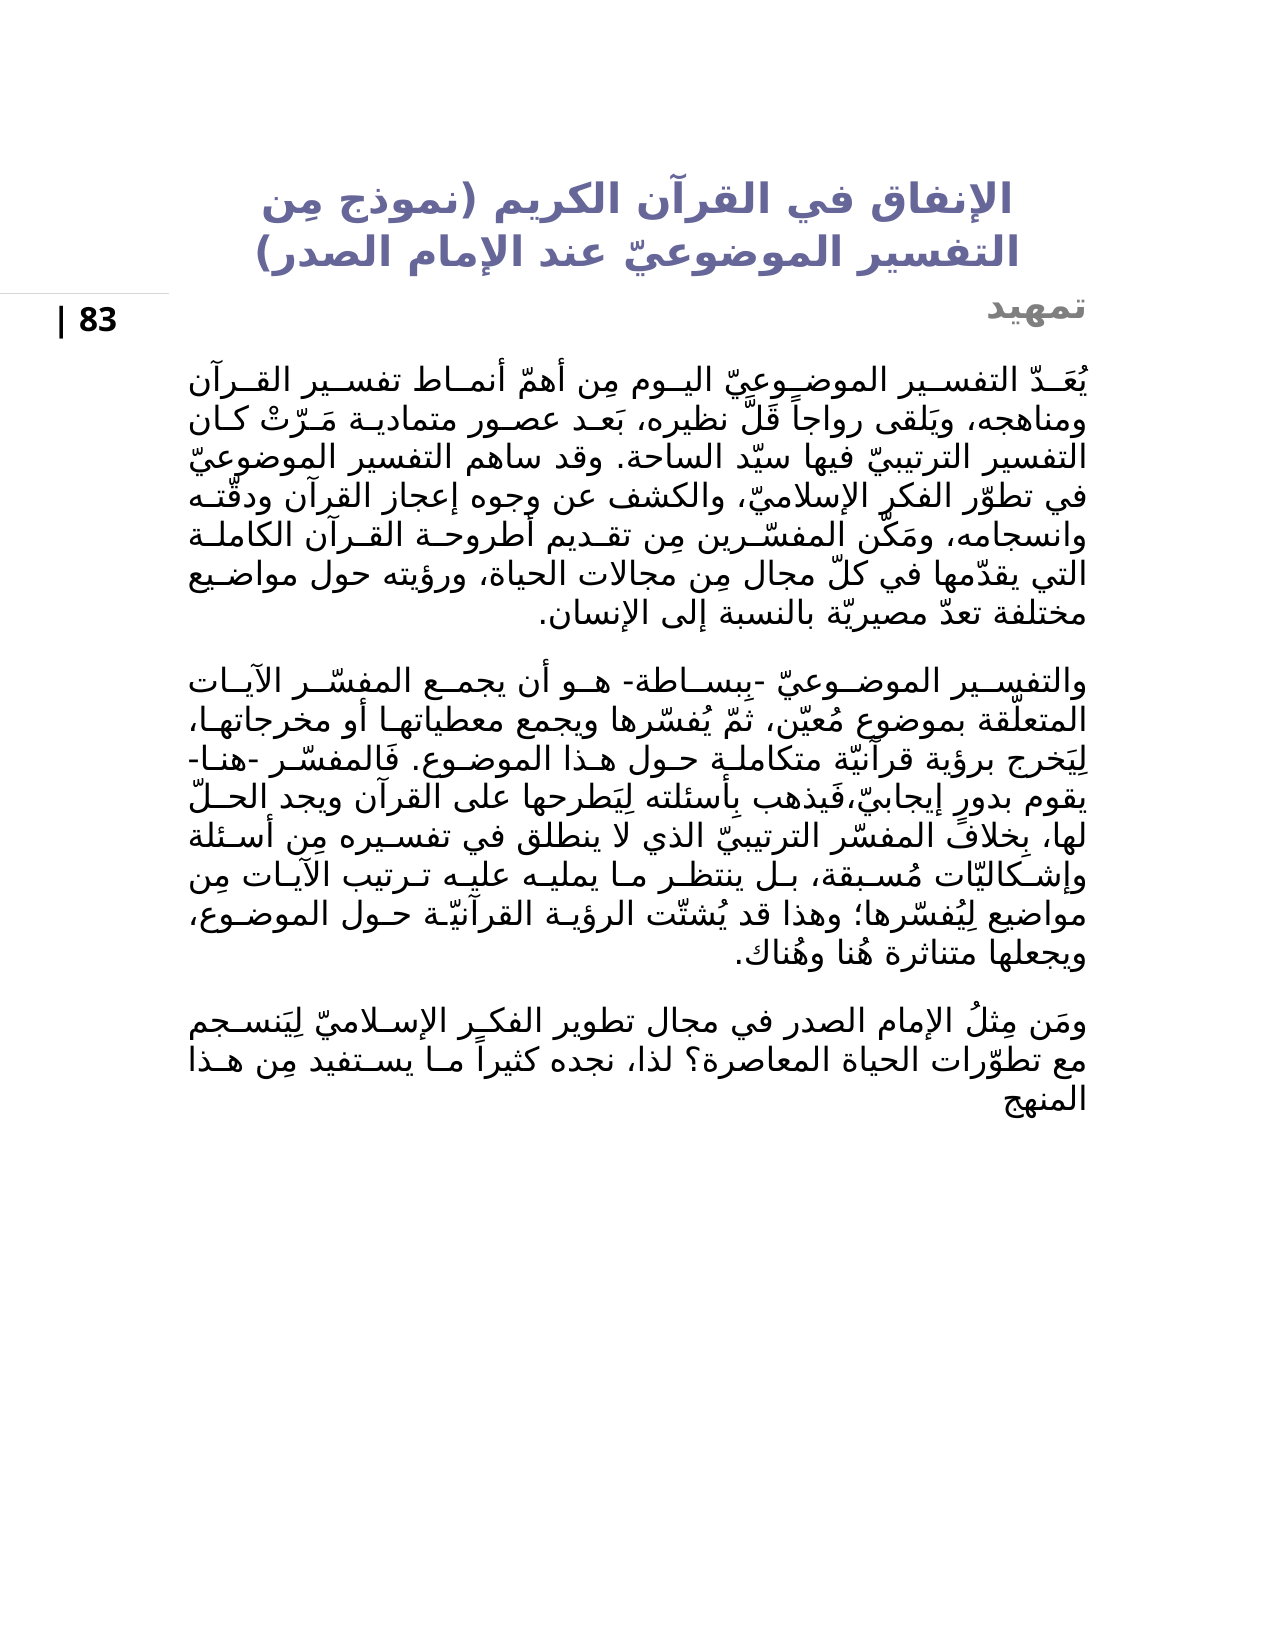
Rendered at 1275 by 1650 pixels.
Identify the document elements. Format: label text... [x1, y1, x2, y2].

subtitle تمهيد [187, 284, 1087, 328]
text والتفسير الموضوعيّ -بِبساطة- هو أن يجمع المفسّر الآيات المتعلّقة بموضوع مُعيّن، ثمّ يُفسّرها ويجمع معطياتها أو مخرجاتها، لِيَخرج برؤية قرآنيّة متكاملة حول هذا الموضوع. فَالمفسّر -هنا- يقوم بدورٍ إيجابيّ،فَيذهب بِأسئلته لِيَطرحها على القرآن ويجد الحلّ لها، بِخلاف المفسّر الترتيبيّ الذي لا ينطلق في تفسيره مِن أسئلة وإشكاليّات مُسبقة، بل ينتظر ما يمليه عليه ترتيب الآيات مِن مواضيع لِيُفسّرها؛ وهذا قد يُشتّت الرؤية القرآنيّة حول الموضوع، ويجعلها متناثرة هُنا وهُناك. [187, 661, 1087, 972]
subtitle الإنفاق في القرآن الكريم (نموذج مِن التفسير الموضوعيّ عند الإمام الصدر) [187, 175, 1087, 276]
text يُعَدّ التفسير الموضوعيّ اليوم مِن أهمّ أنماط تفسير القرآن ومناهجه، ويَلقى رواجاً قَلَّ نظيره، بَعد عصور متمادية مَرّتْ كان التفسير الترتيبيّ فيها سيّد الساحة. وقد ساهم التفسير الموضوعيّ في تطوّر الفكر الإسلاميّ، والكشف عن وجوه إعجاز القرآن ودقّته وانسجامه، ومَكّن المفسّرين مِن تقديم أطروحة القرآن الكاملة التي يقدّمها في كلّ مجال مِن مجالات الحياة، ورؤيته حول مواضيع مختلفة تعدّ مصيريّة بالنسبة إلى الإنسان. [187, 360, 1087, 632]
text ومَن مِثلُ الإمام الصدر في مجال تطوير الفكر الإسلاميّ لِيَنسجم مع تطوّرات الحياة المعاصرة؟ لذا، نجده كثيراً ما يستفيد مِن هذا المنهج [187, 1001, 1087, 1118]
